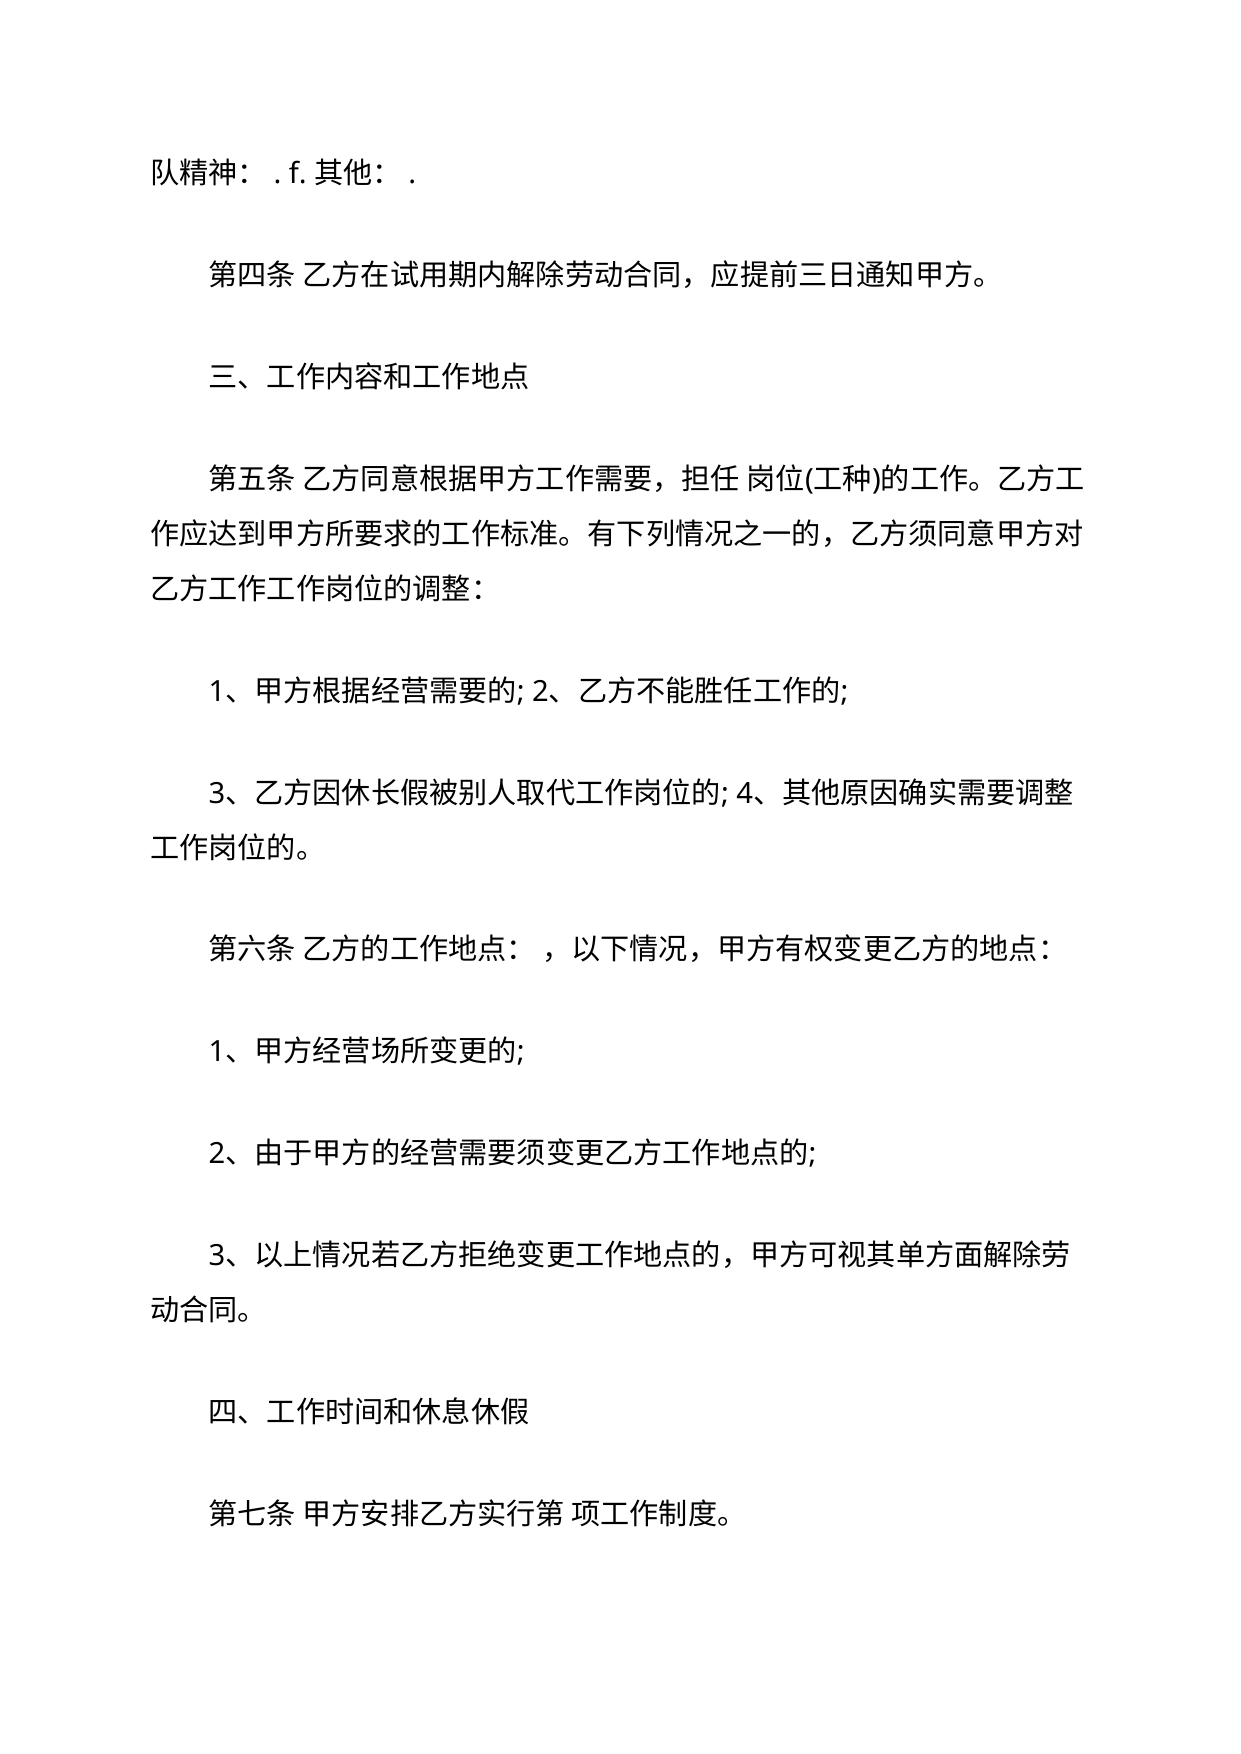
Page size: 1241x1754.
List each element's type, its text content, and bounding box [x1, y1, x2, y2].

text 第六条 乙方的工作地点： ，以下情况，甲方有权变更乙方的地点： [150, 926, 1090, 968]
text 第四条 乙方在试用期内解除劳动合同，应提前三日通知甲方。 [150, 252, 1090, 294]
text 第五条 乙方同意根据甲方工作需要，担任 岗位(工种)的工作。乙方工作应达到甲方所要求的工作标准。有下列情况之一的，乙方须同意甲方对乙方工作工作岗位的调整： [150, 456, 1090, 608]
text 第七条 甲方安排乙方实行第 项工作制度。 [150, 1490, 1090, 1532]
text 3、乙方因休长假被别人取代工作岗位的; 4、其他原因确实需要调整工作岗位的。 [150, 769, 1090, 866]
text 三、工作内容和工作地点 [150, 354, 1090, 396]
text 3、以上情况若乙方拒绝变更工作地点的，甲方可视其单方面解除劳动合同。 [150, 1232, 1090, 1329]
text 四、工作时间和休息休假 [150, 1388, 1090, 1431]
text 2、由于甲方的经营需要须变更乙方工作地点的; [150, 1130, 1090, 1172]
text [150, 150, 1090, 192]
text 1、甲方根据经营需要的; 2、乙方不能胜任工作的; [150, 667, 1090, 709]
text 1、甲方经营场所变更的; [150, 1028, 1090, 1070]
